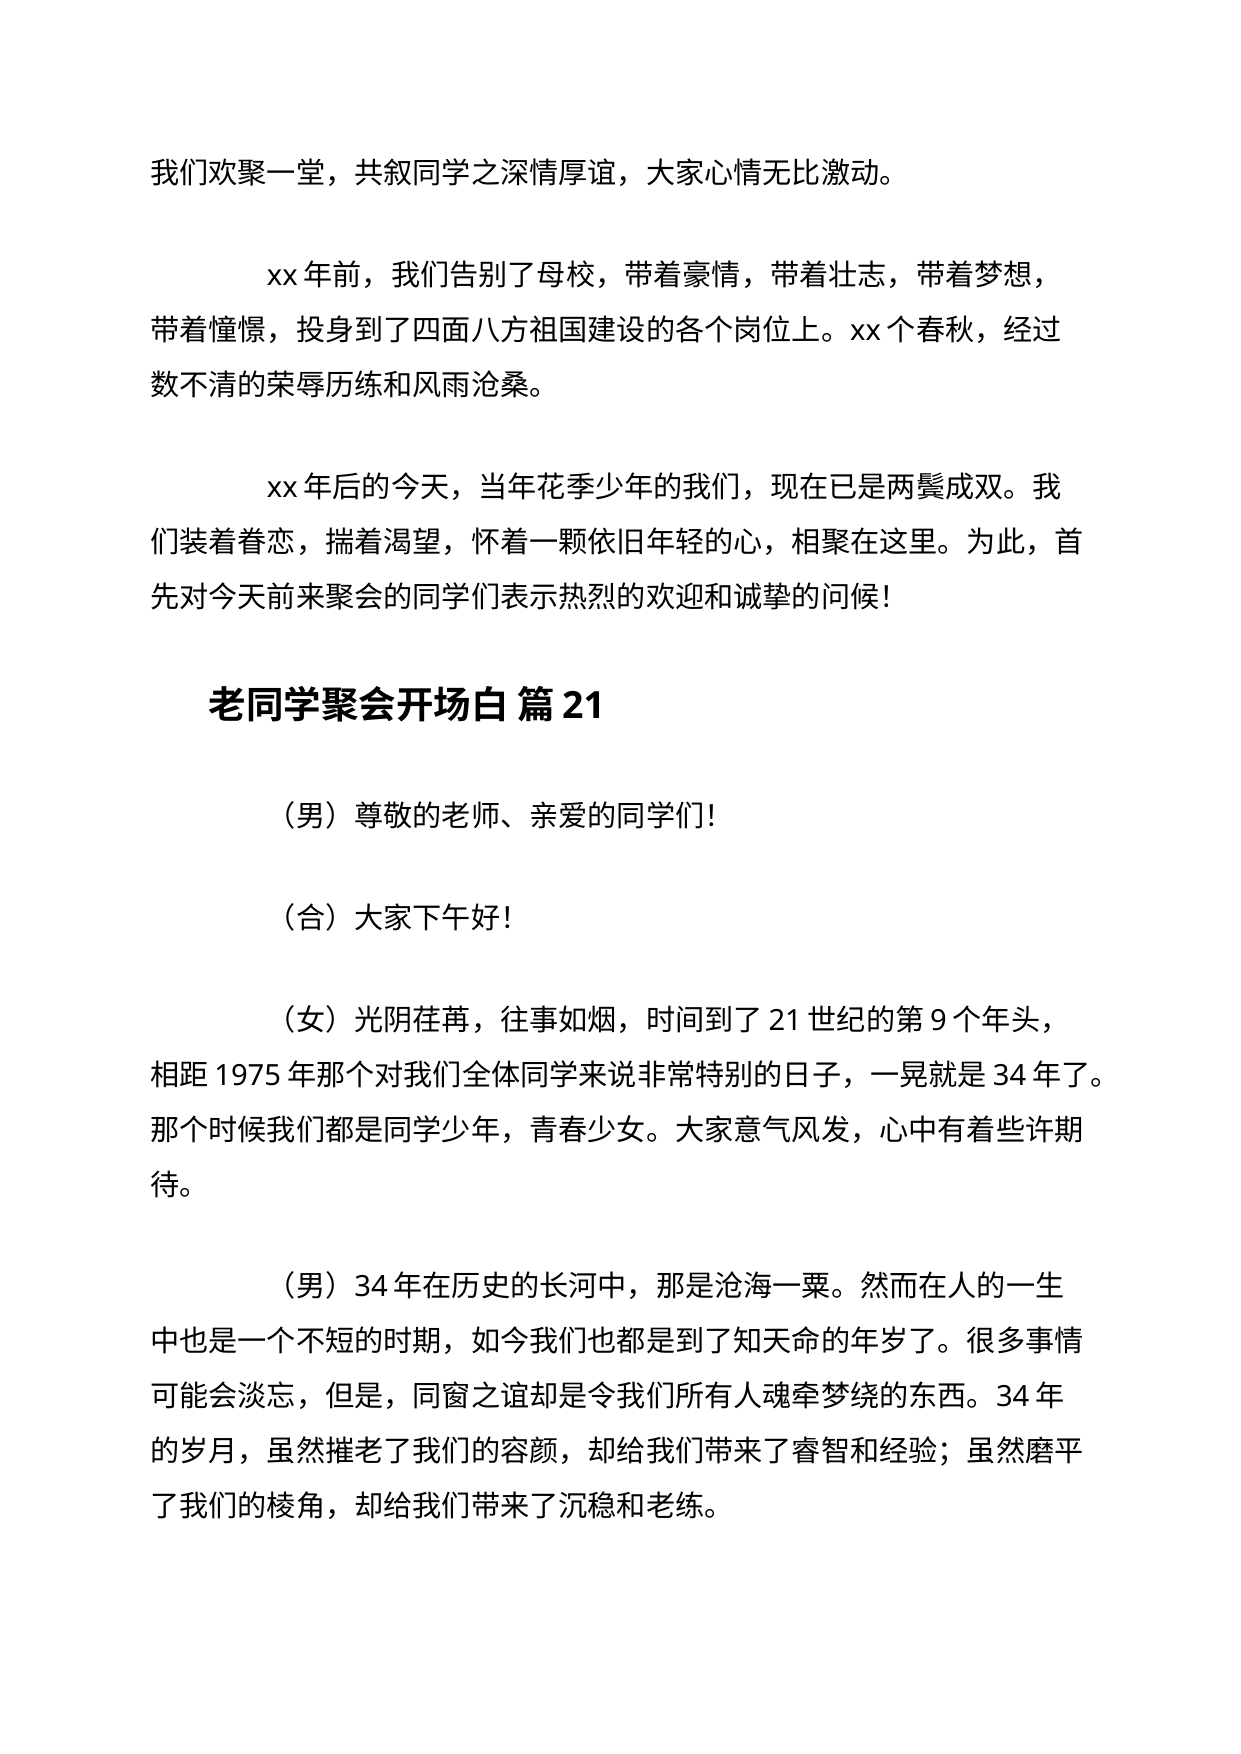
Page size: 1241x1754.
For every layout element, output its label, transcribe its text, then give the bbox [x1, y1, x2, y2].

text 老同学聚会开场白 篇21 [150, 675, 1090, 730]
text （合）大家下午好！ [150, 894, 1090, 937]
text （男）34年在历史的长河中，那是沧海一粟。然而在人的一生中也是一个不短的时期，如今我们也都是到了知天命的年岁了。很多事情可能会淡忘，但是，同窗之谊却是令我们所有人魂牵梦绕的东西。34年的岁月，虽然摧老了我们的容颜，却给我们带来了睿智和经验；虽然磨平了我们的棱角，却给我们带来了沉稳和老练。 [150, 1263, 1090, 1525]
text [150, 150, 1090, 192]
text xx年后的今天，当年花季少年的我们，现在已是两鬓成双。我们装着眷恋，揣着渴望，怀着一颗依旧年轻的心，相聚在这里。为此，首先对今天前来聚会的同学们表示热烈的欢迎和诚挚的问候！ [150, 463, 1090, 616]
text （女）光阴荏苒，往事如烟，时间到了21世纪的第9个年头，相距1975年那个对我们全体同学来说非常特别的日子，一晃就是34年了。那个时候我们都是同学少年，青春少女。大家意气风发，心中有着些许期待。 [150, 996, 1090, 1203]
text xx年前，我们告别了母校，带着豪情，带着壮志，带着梦想，带着憧憬，投身到了四面八方祖国建设的各个岗位上。xx个春秋，经过数不清的荣辱历练和风雨沧桑。 [150, 252, 1090, 404]
text （男）尊敬的老师、亲爱的同学们！ [150, 793, 1090, 835]
